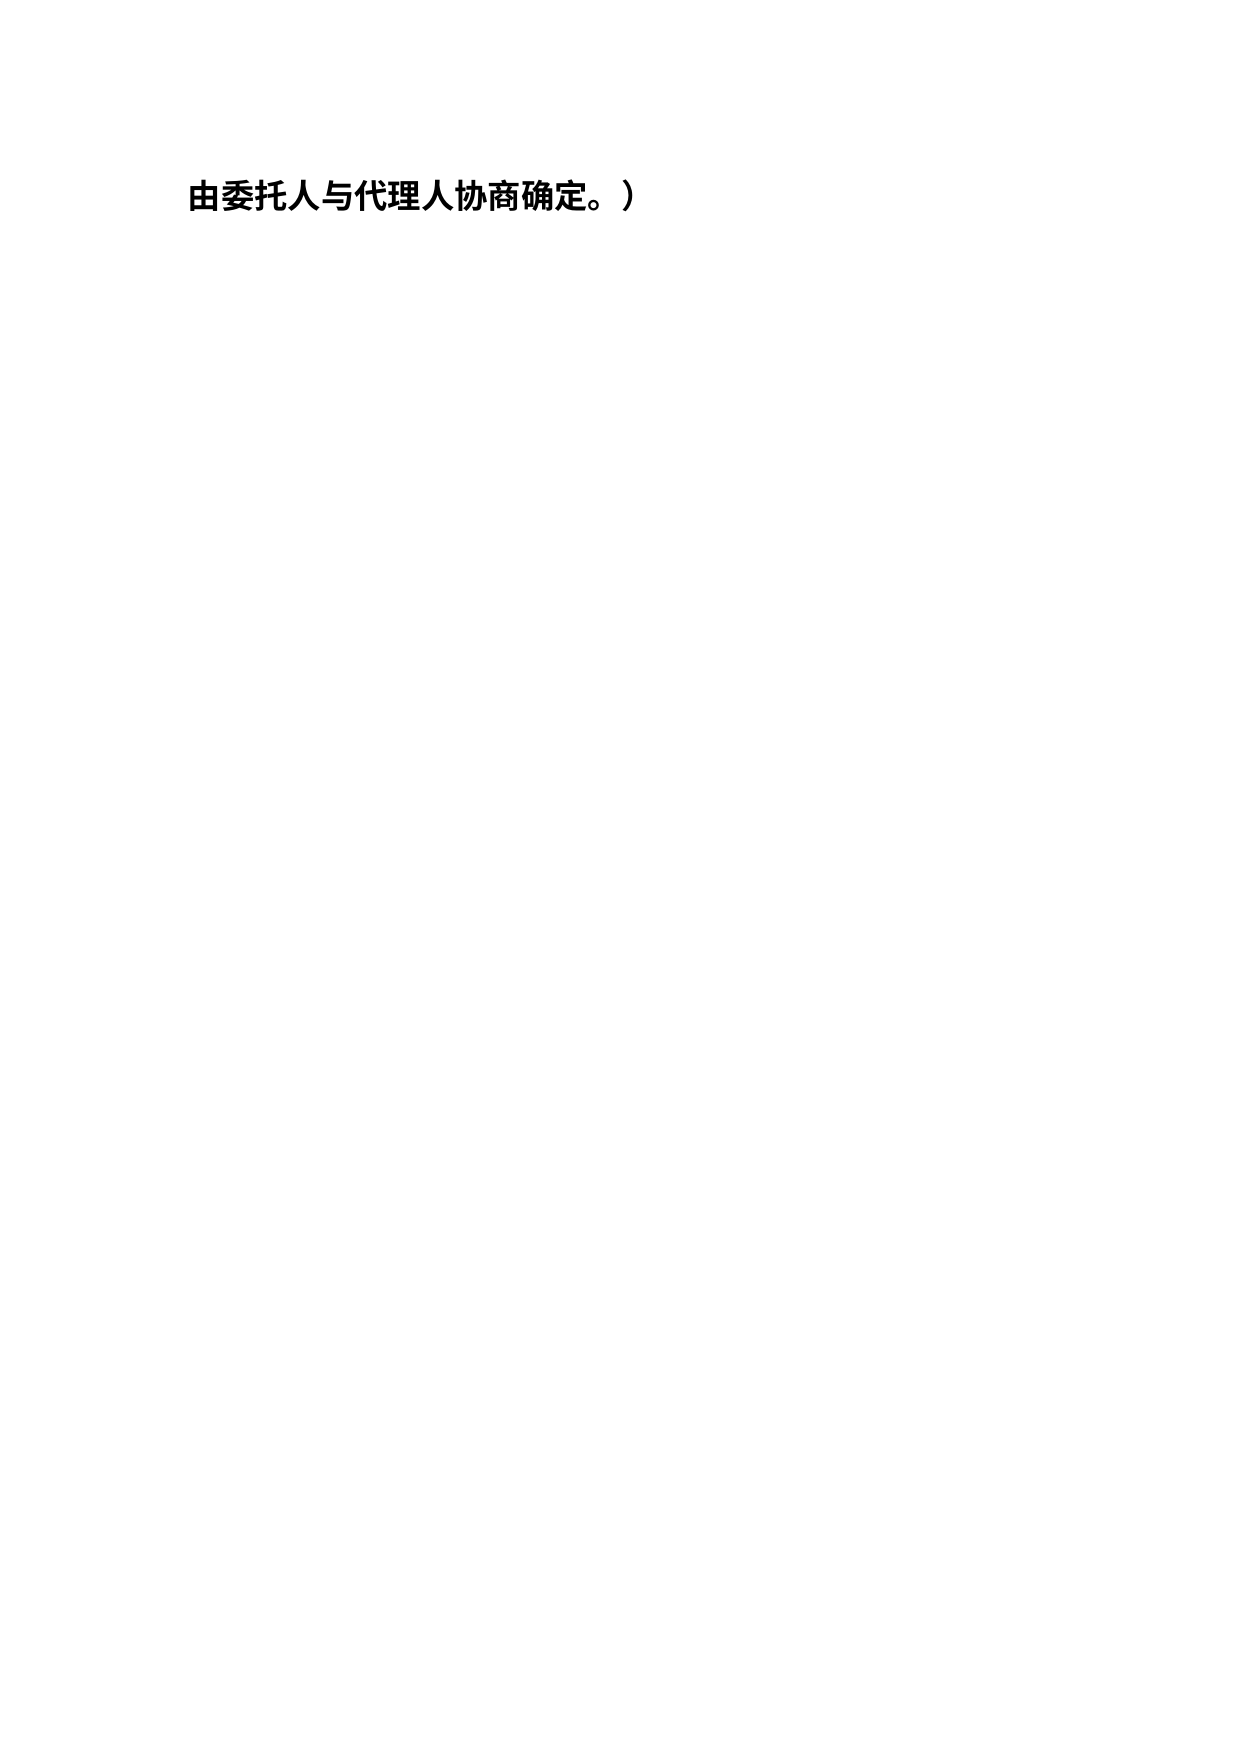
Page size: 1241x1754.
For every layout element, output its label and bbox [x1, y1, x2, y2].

text [187, 162, 1053, 227]
